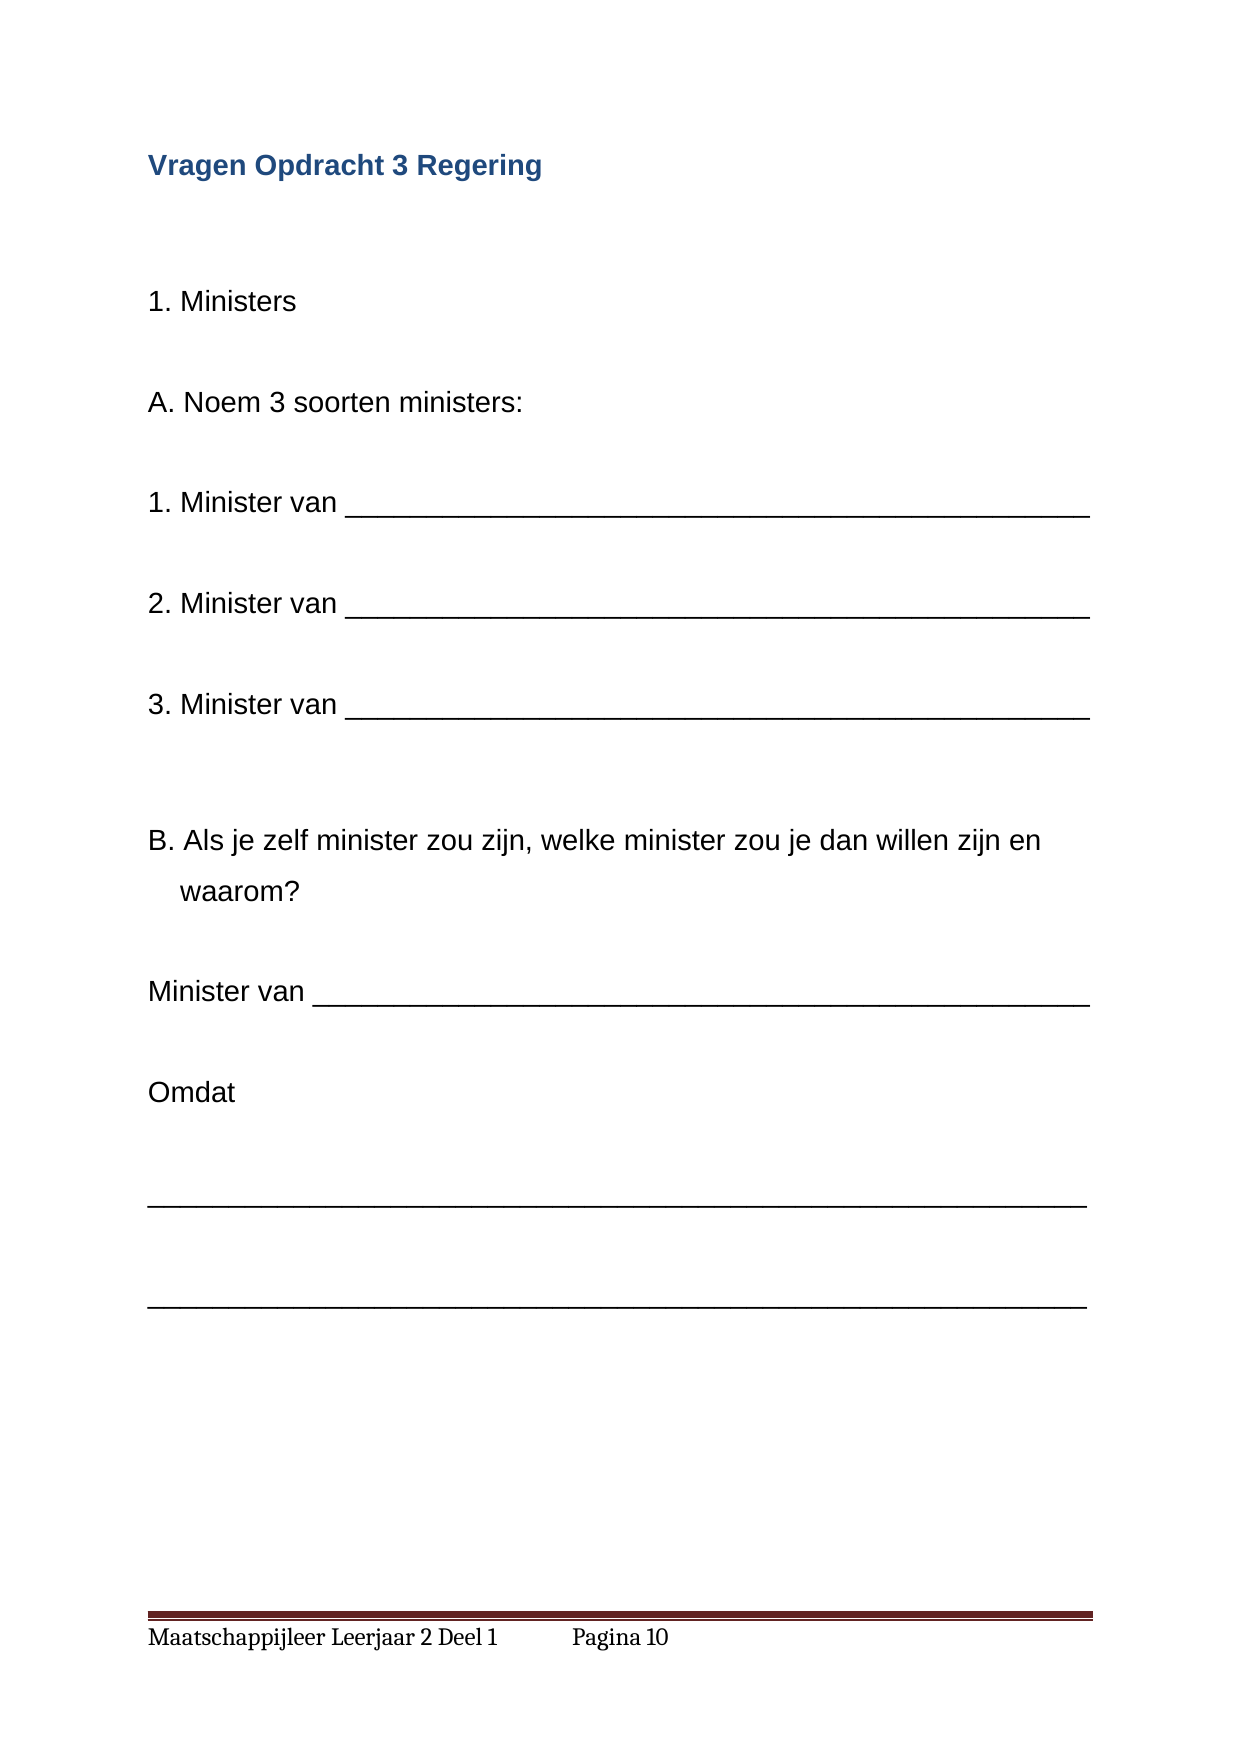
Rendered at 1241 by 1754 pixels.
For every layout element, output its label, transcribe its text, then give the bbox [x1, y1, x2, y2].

text 2. Minister van ______________________________________________ [148, 586, 1093, 619]
text 1. Minister van ______________________________________________ [148, 485, 1093, 519]
text waarom? [148, 873, 1093, 907]
text Minister van ________________________________________________ [148, 974, 1093, 1008]
text A. Noem 3 soorten ministers: [148, 385, 1093, 418]
text B. Als je zelf minister zou zijn, welke minister zou je dan willen zijn en [148, 823, 1093, 857]
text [148, 1276, 1093, 1309]
text 1. Ministers [148, 284, 1093, 318]
text __________________________________________________________ [148, 1175, 1093, 1209]
text Vragen Opdracht 3 Regering [148, 148, 1093, 181]
text Omdat [148, 1075, 1093, 1108]
text 3. Minister van ______________________________________________ [148, 687, 1093, 720]
